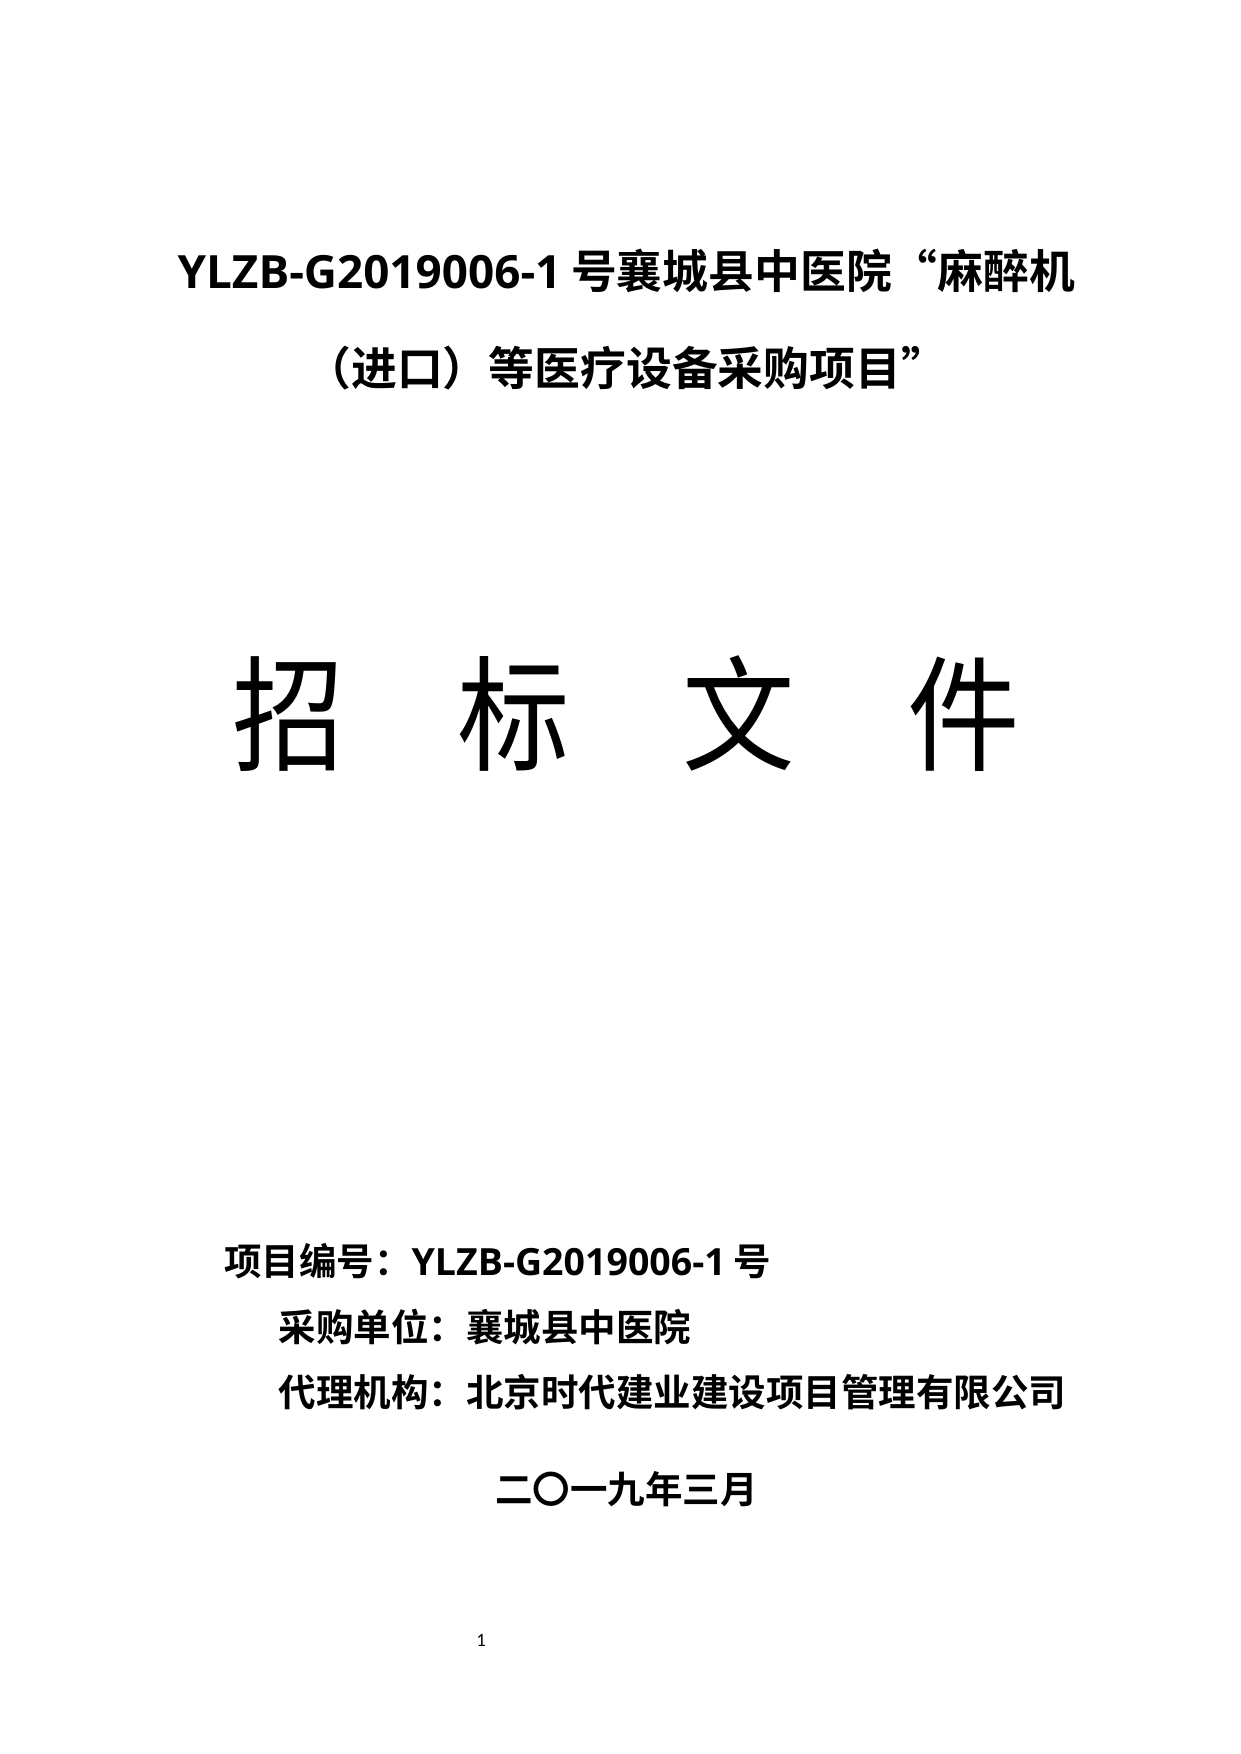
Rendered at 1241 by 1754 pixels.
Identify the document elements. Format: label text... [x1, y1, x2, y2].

text YLZB-G2019006-1号襄城县中医院“麻醉机（进口）等医疗设备采购项目” [165, 219, 1087, 414]
text 代理机构：北京时代建业建设项目管理有限公司 [165, 1357, 1087, 1422]
text 项目编号：YLZB-G2019006-1号 [165, 1227, 1087, 1292]
text 采购单位：襄城县中医院 [165, 1292, 1087, 1357]
text 二〇一九年三月 [165, 1454, 1087, 1519]
text 招 标 文 件 [165, 609, 1087, 804]
